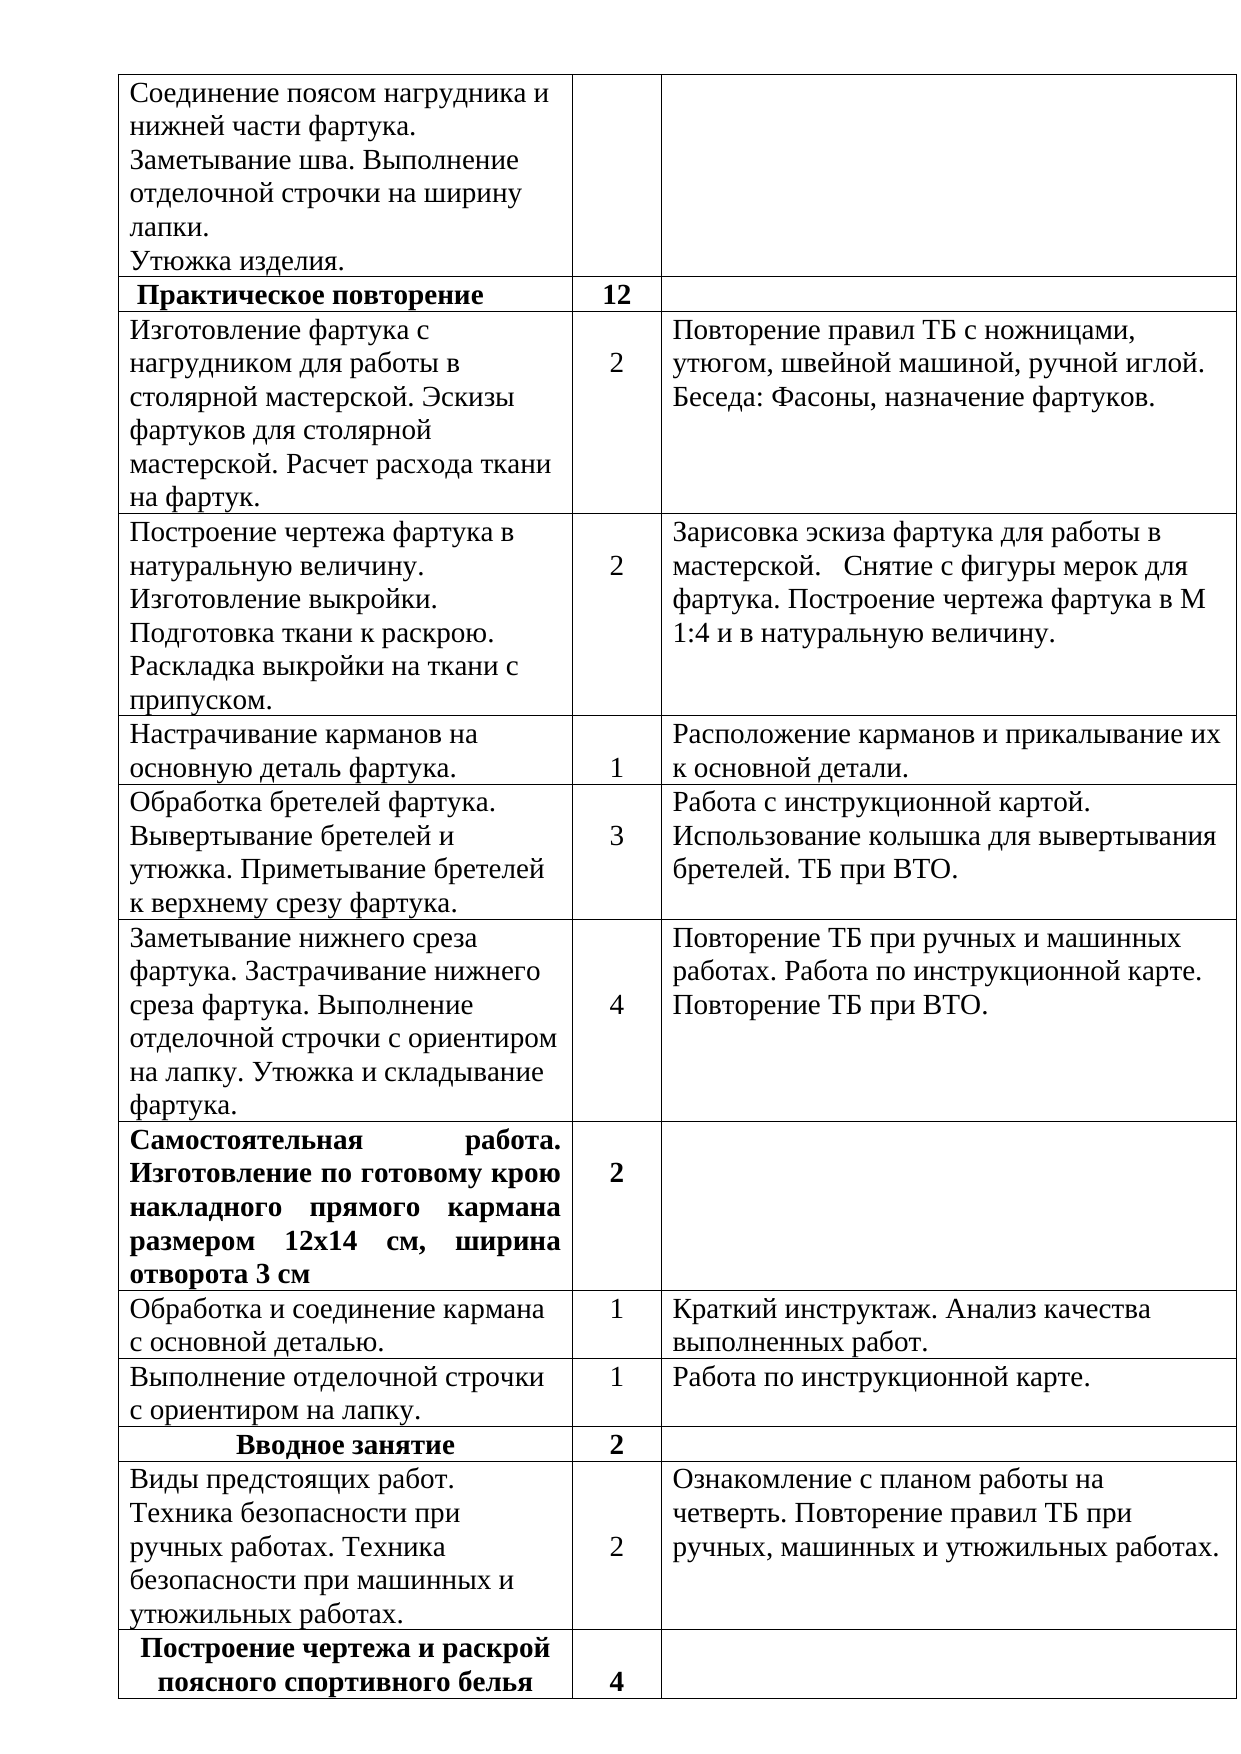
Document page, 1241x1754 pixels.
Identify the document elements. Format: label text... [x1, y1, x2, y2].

table_cell Самостоятельная работа. Изготовление по готовому крою накладного прямого кармана размером 12х14 см, ширина отворота 3 см [119, 1122, 572, 1290]
table_cell 2 [573, 514, 661, 715]
table_cell 3 [573, 785, 661, 919]
table_cell 2 [573, 1427, 661, 1461]
table_cell [662, 1122, 1236, 1290]
table_cell Построение чертежа фартука в натуральную величину. Изготовление выкройки. Подготовка ткани к раскрою. Раскладка выкройки на ткани с припуском. [119, 514, 572, 715]
table_cell Настрачивание карманов на основную деталь фартука. [119, 716, 572, 783]
table_cell Заметывание нижнего среза фартука. Застрачивание нижнего среза фартука. Выполнение отделочной строчки с ориентиром на лапку. Утюжка и складывание фартука. [119, 920, 572, 1121]
table_cell Повторение ТБ при ручных и машинных работах. Работа по инструкционной карте. Повторение ТБ при ВТО. [662, 920, 1236, 1121]
table_cell 2 [573, 1122, 661, 1290]
table_cell 2 [573, 312, 661, 513]
table_cell Ознакомление с планом работы на четверть. Повторение правил ТБ при ручных, машинных и утюжильных работах. [662, 1462, 1236, 1629]
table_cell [662, 75, 1236, 276]
table_cell 12 [573, 277, 661, 311]
table_cell 1 [573, 1359, 661, 1426]
table_cell [662, 277, 1236, 311]
table_cell 6 [573, 75, 661, 276]
table_cell 1 [573, 716, 661, 783]
table_cell [662, 1427, 1236, 1461]
table_cell Обработка бретелей фартука. Вывертывание бретелей и утюжка. Приметывание бретелей к верхнему срезу фартука. [119, 785, 572, 919]
table_cell 2 [573, 1462, 661, 1629]
table_cell [662, 1630, 1236, 1697]
table_cell Виды предстоящих работ. Техника безопасности при ручных работах. Техника безопасности при машинных и утюжильных работах. [119, 1462, 572, 1629]
table_cell Обработка и соединение кармана с основной деталью. [119, 1291, 572, 1358]
table_cell 4 [573, 920, 661, 1121]
table_cell 1 [573, 1291, 661, 1358]
table_cell Зарисовка эскиза фартука для работы в мастерской. Снятие с фигуры мерок для фартука. Построение чертежа фартука в М 1:4 и в натуральную величину. [662, 514, 1236, 715]
table_cell Построение чертежа и раскрой поясного спортивного белья [119, 1630, 572, 1697]
table_cell Работа с инструкционной картой. Использование колышка для вывертывания бретелей. ТБ при ВТО. [662, 785, 1236, 919]
table_cell 4 [573, 1630, 661, 1697]
table_cell Выполнение отделочной строчки с ориентиром на лапку. [119, 1359, 572, 1426]
table_cell Изготовление фартука с нагрудником для работы в столярной мастерской. Эскизы фартуков для столярной мастерской. Расчет расхода ткани на фартук. [119, 312, 572, 513]
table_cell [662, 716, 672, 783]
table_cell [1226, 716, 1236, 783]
table_cell Повторение правил ТБ с ножницами, утюгом, швейной машиной, ручной иглой. Беседа: Фасоны, назначение фартуков. [662, 312, 1236, 513]
table_cell Краткий инструктаж. Анализ качества выполненных работ. [662, 1291, 1236, 1358]
table_cell Работа по инструкционной карте. [662, 1359, 1236, 1426]
table_cell Вводное занятие [119, 1427, 572, 1461]
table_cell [119, 75, 572, 276]
table_cell Практическое повторение [119, 277, 572, 311]
